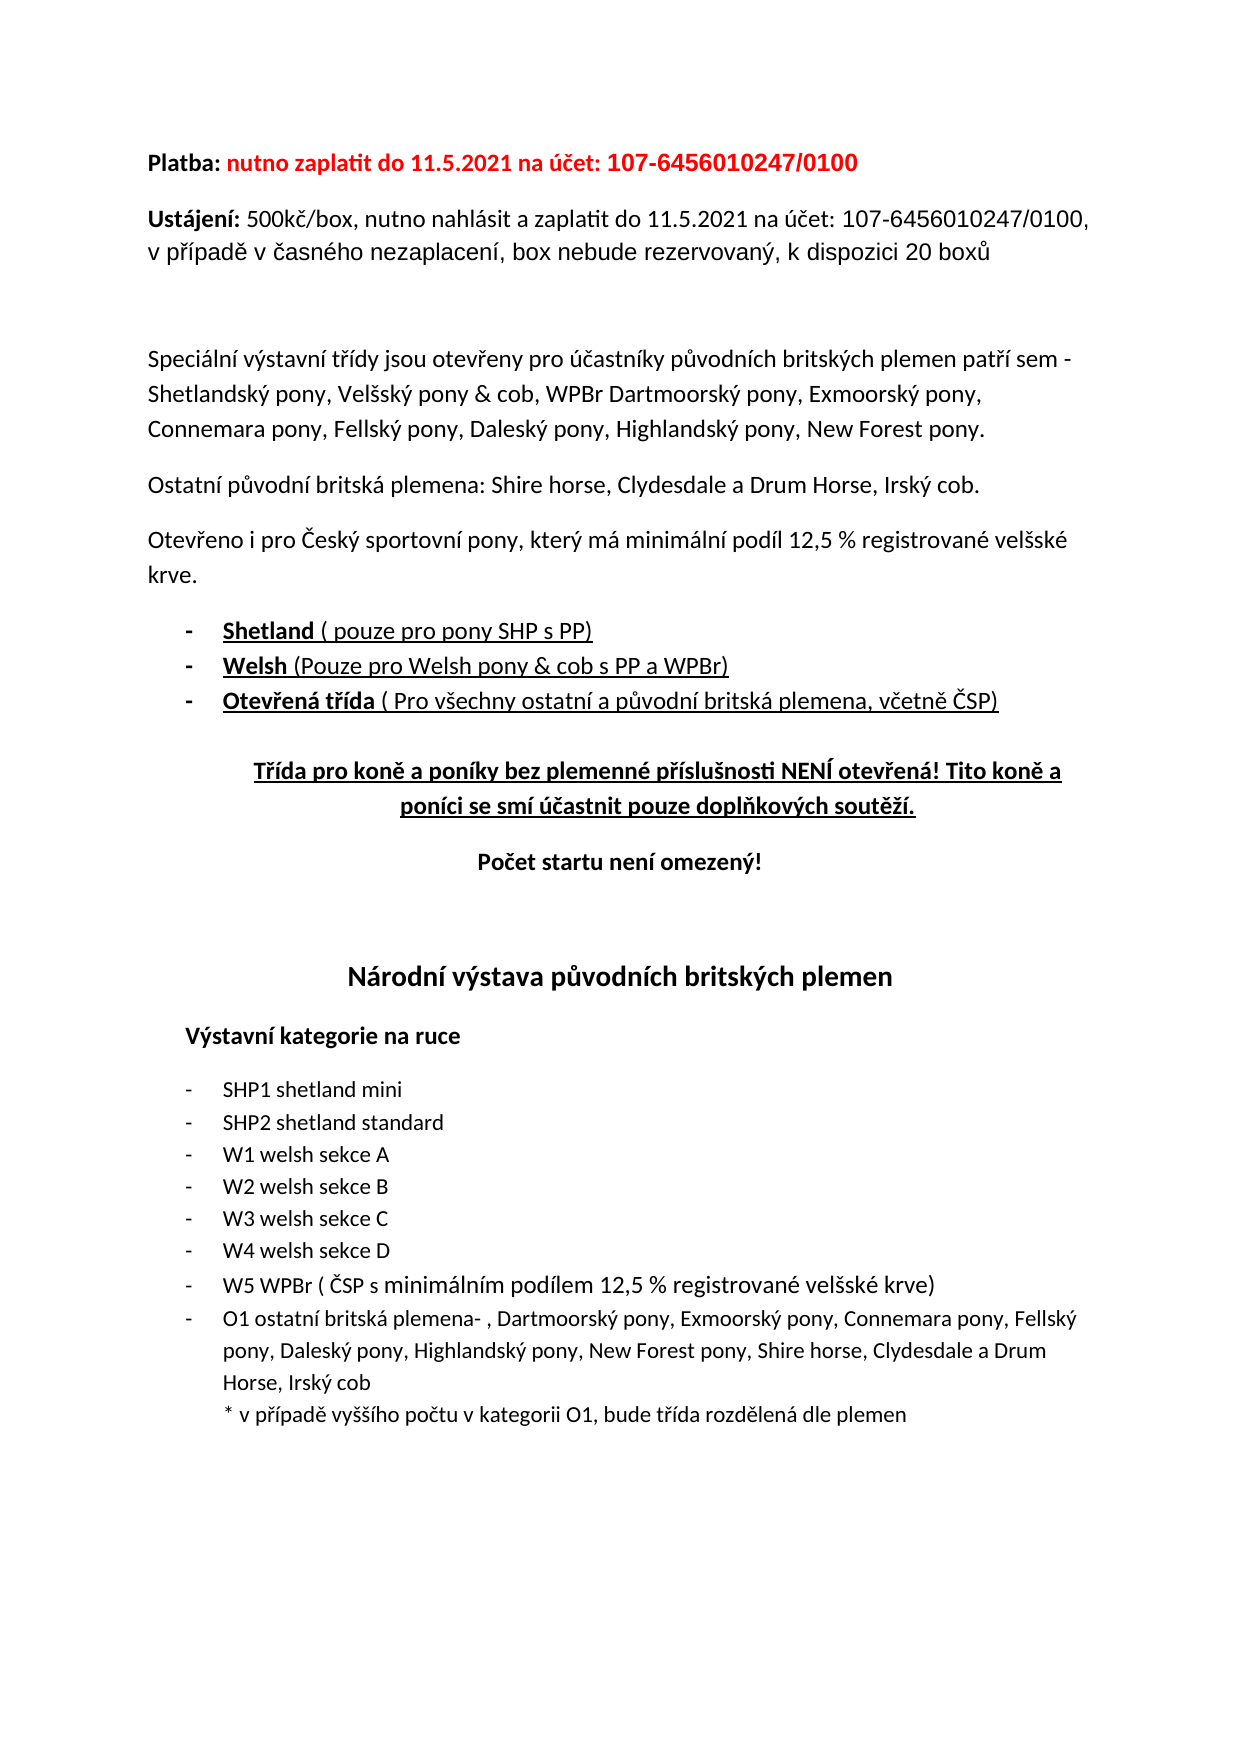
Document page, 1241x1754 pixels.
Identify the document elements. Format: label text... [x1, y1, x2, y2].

list Welsh (Pouze pro Welsh pony & cob s PP a WPBr) [185, 651, 1093, 681]
list Otevřená třída ( Pro všechny ostatní a původní britská plemena, včetně ČSP) [185, 686, 1093, 716]
text Platba: nutno zaplatit do 11.5.2021 na účet: 107-6456010247/0100 [148, 148, 1093, 178]
text Speciální výstavní třídy jsou otevřeny pro účastníky původních britských plemen patří sem - Shetlandský pony, Velšský pony & cob, WPBr Dartmoorský pony, Exmoorský pony, Connemara pony, Fellský pony, Daleský pony, Highlandský pony, New Forest pony. [148, 343, 1093, 443]
list SHP2 shetland standard [185, 1108, 1093, 1136]
list W5 WPBr ( ČSP s minimálním podílem 12,5 % registrované velšské krve) [185, 1269, 1093, 1299]
text Národní výstava původních britských plemen [148, 958, 1093, 994]
list Třída pro koně a poníky bez plemenné příslušnosti NENÍ otevřená! Tito koně a poníci se smí účastnit pouze doplňkových soutěží. [223, 756, 1093, 821]
text Otevřeno i pro Český sportovní pony, který má minimální podíl 12,5 % registrované velšské krve. [148, 525, 1093, 590]
text Počet startu není omezený! [148, 846, 1093, 877]
list * v případě vyššího počtu v kategorii O1, bude třída rozdělená dle plemen [223, 1400, 1093, 1428]
list W4 welsh sekce D [185, 1237, 1093, 1264]
list W1 welsh sekce A [185, 1140, 1093, 1168]
text Ustájení: 500kč/box, nutno nahlásit a zaplatit do 11.5.2021 na účet: 107-6456010247/0100, v případě v časného nezaplacení, box nebude rezervovaný, k dispozici 20 boxů [148, 203, 1093, 266]
list O1 ostatní britská plemena- , Dartmoorský pony, Exmoorský pony, Connemara pony, Fellský pony, Daleský pony, Highlandský pony, New Forest pony, Shire horse, Clydesdale a Drum Horse, Irský cob [185, 1304, 1093, 1396]
list W3 welsh sekce C [185, 1204, 1093, 1232]
list W2 welsh sekce B [185, 1172, 1093, 1200]
list Shetland ( pouze pro pony SHP s PP) [185, 616, 1093, 646]
list SHP1 shetland mini [185, 1076, 1093, 1104]
text Výstavní kategorie na ruce [185, 1020, 1093, 1050]
text Ostatní původní britská plemena: Shire horse, Clydesdale a Drum Horse, Irský cob. [148, 469, 1093, 499]
